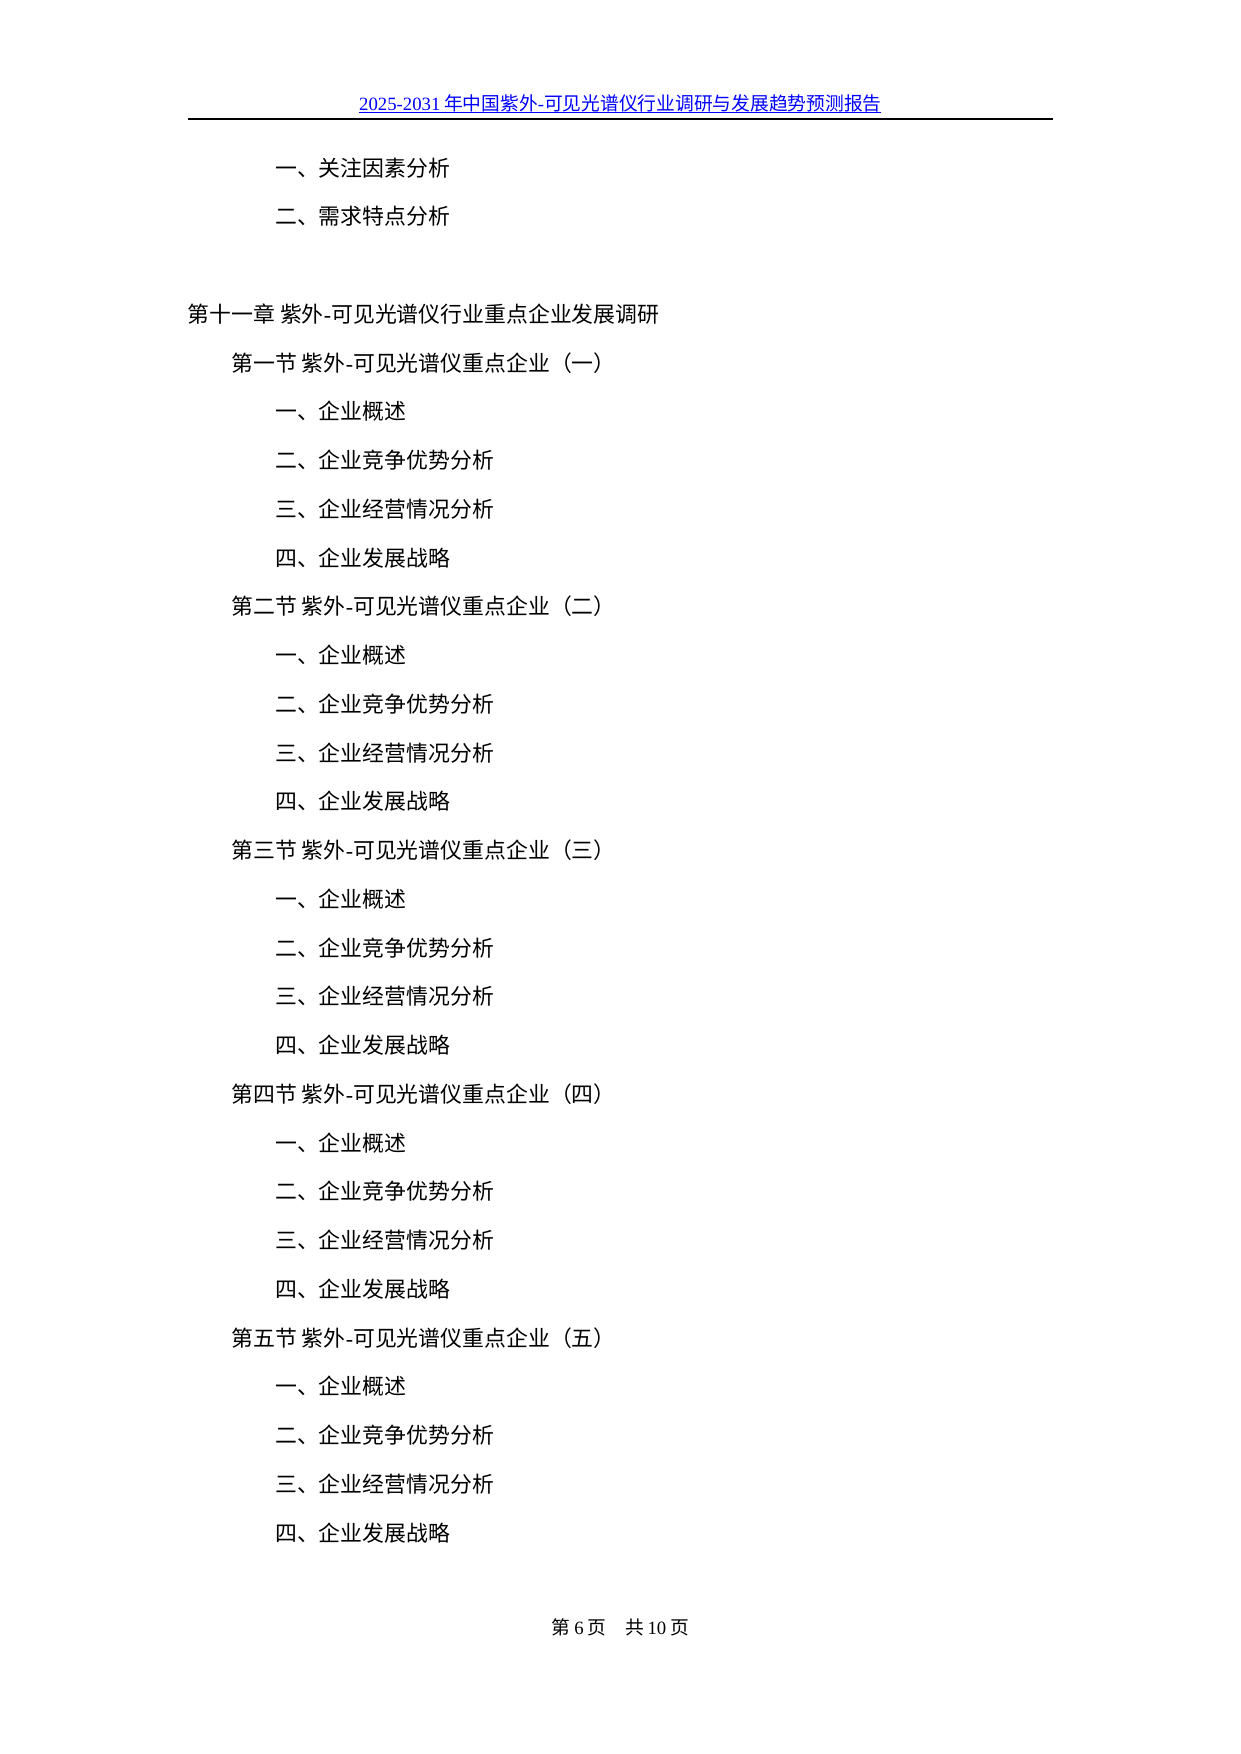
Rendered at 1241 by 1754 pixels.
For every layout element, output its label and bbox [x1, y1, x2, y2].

text [187, 150, 1053, 1548]
